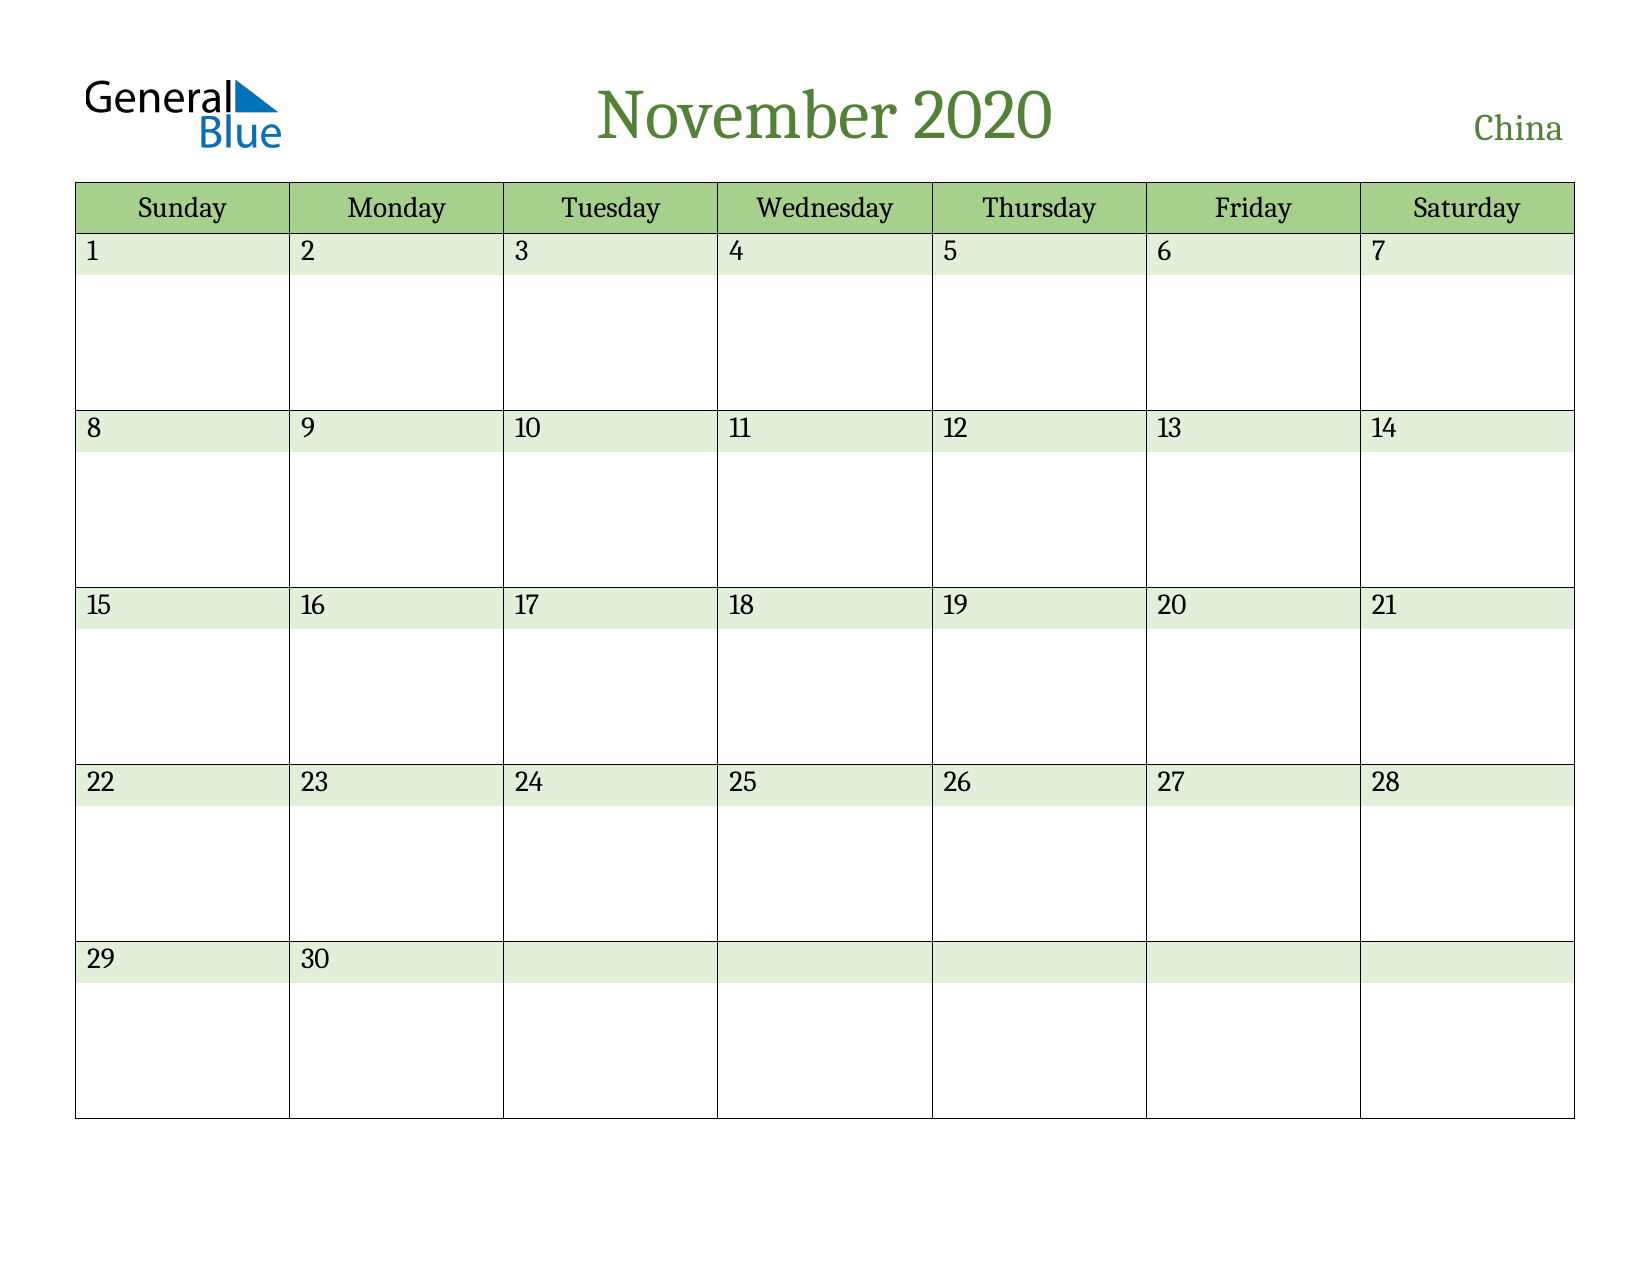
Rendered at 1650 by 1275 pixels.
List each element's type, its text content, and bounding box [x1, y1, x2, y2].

table_cell [1361, 452, 1574, 587]
table_cell 22 [76, 765, 289, 806]
table_cell [504, 806, 717, 941]
table_cell 19 [933, 588, 1146, 629]
table_cell [504, 452, 717, 587]
table_cell [76, 275, 289, 410]
table_cell 21 [1361, 588, 1574, 629]
table_cell [504, 942, 717, 983]
table_cell 2 [290, 234, 503, 275]
table_cell [1147, 275, 1360, 410]
table_cell 6 [1147, 234, 1360, 275]
table_cell 11 [718, 411, 932, 452]
table_cell 9 [290, 411, 503, 452]
table_cell [1361, 983, 1574, 1118]
table_cell 1 [76, 234, 289, 275]
table_cell [933, 983, 1146, 1118]
table_cell Sunday [76, 183, 289, 233]
table_cell [76, 452, 289, 587]
table_cell [933, 806, 1146, 941]
table_cell Friday [1147, 183, 1360, 233]
table_cell 20 [1147, 588, 1360, 629]
table_header [76, 75, 503, 182]
table_cell 17 [504, 588, 717, 629]
table_cell 23 [290, 765, 503, 806]
table_cell [718, 629, 932, 764]
table_cell [1361, 806, 1574, 941]
table_cell [504, 629, 717, 764]
table_cell Tuesday [504, 183, 717, 233]
table_cell [1147, 983, 1360, 1118]
picture [86, 80, 281, 148]
table_cell 4 [718, 234, 932, 275]
table_cell [504, 983, 717, 1118]
table_cell [1361, 275, 1574, 410]
table_cell [76, 983, 289, 1118]
table_cell 7 [1361, 234, 1574, 275]
table_cell Saturday [1361, 183, 1574, 233]
table_cell 3 [504, 234, 717, 275]
table_cell [290, 629, 503, 764]
table_cell 8 [76, 411, 289, 452]
table_cell 27 [1147, 765, 1360, 806]
table_cell 14 [1361, 411, 1574, 452]
table_cell 29 [76, 942, 289, 983]
table_cell [718, 452, 932, 587]
table_cell [76, 806, 289, 941]
table_cell 5 [933, 234, 1146, 275]
table_cell [290, 806, 503, 941]
table_cell [718, 942, 932, 983]
table_cell [504, 275, 717, 410]
table_cell [933, 275, 1146, 410]
table_header November 2020 [504, 75, 1146, 182]
table_cell 10 [504, 411, 717, 452]
table_cell 15 [76, 588, 289, 629]
table_cell [718, 983, 932, 1118]
table_cell Thursday [933, 183, 1146, 233]
table_cell [290, 275, 503, 410]
table_cell [1361, 942, 1574, 983]
table_cell Wednesday [718, 183, 932, 233]
table_cell 30 [290, 942, 503, 983]
table_cell Monday [290, 183, 503, 233]
table_cell [933, 942, 1146, 983]
table_cell 28 [1361, 765, 1574, 806]
table_cell 26 [933, 765, 1146, 806]
table_header China [1146, 75, 1574, 182]
table_cell [933, 629, 1146, 764]
table_cell 18 [718, 588, 932, 629]
table_cell 25 [718, 765, 932, 806]
table_cell [1147, 452, 1360, 587]
table_cell [1147, 806, 1360, 941]
table_cell [290, 452, 503, 587]
table_cell [290, 983, 503, 1118]
table_cell 24 [504, 765, 717, 806]
table_cell [933, 452, 1146, 587]
table_cell 12 [933, 411, 1146, 452]
table_cell [1147, 942, 1360, 983]
table_cell [718, 275, 932, 410]
table_cell 16 [290, 588, 503, 629]
table_cell [1361, 629, 1574, 764]
table_cell [76, 629, 289, 764]
table_cell [1147, 629, 1360, 764]
table_cell [718, 806, 932, 941]
table_cell 13 [1147, 411, 1360, 452]
